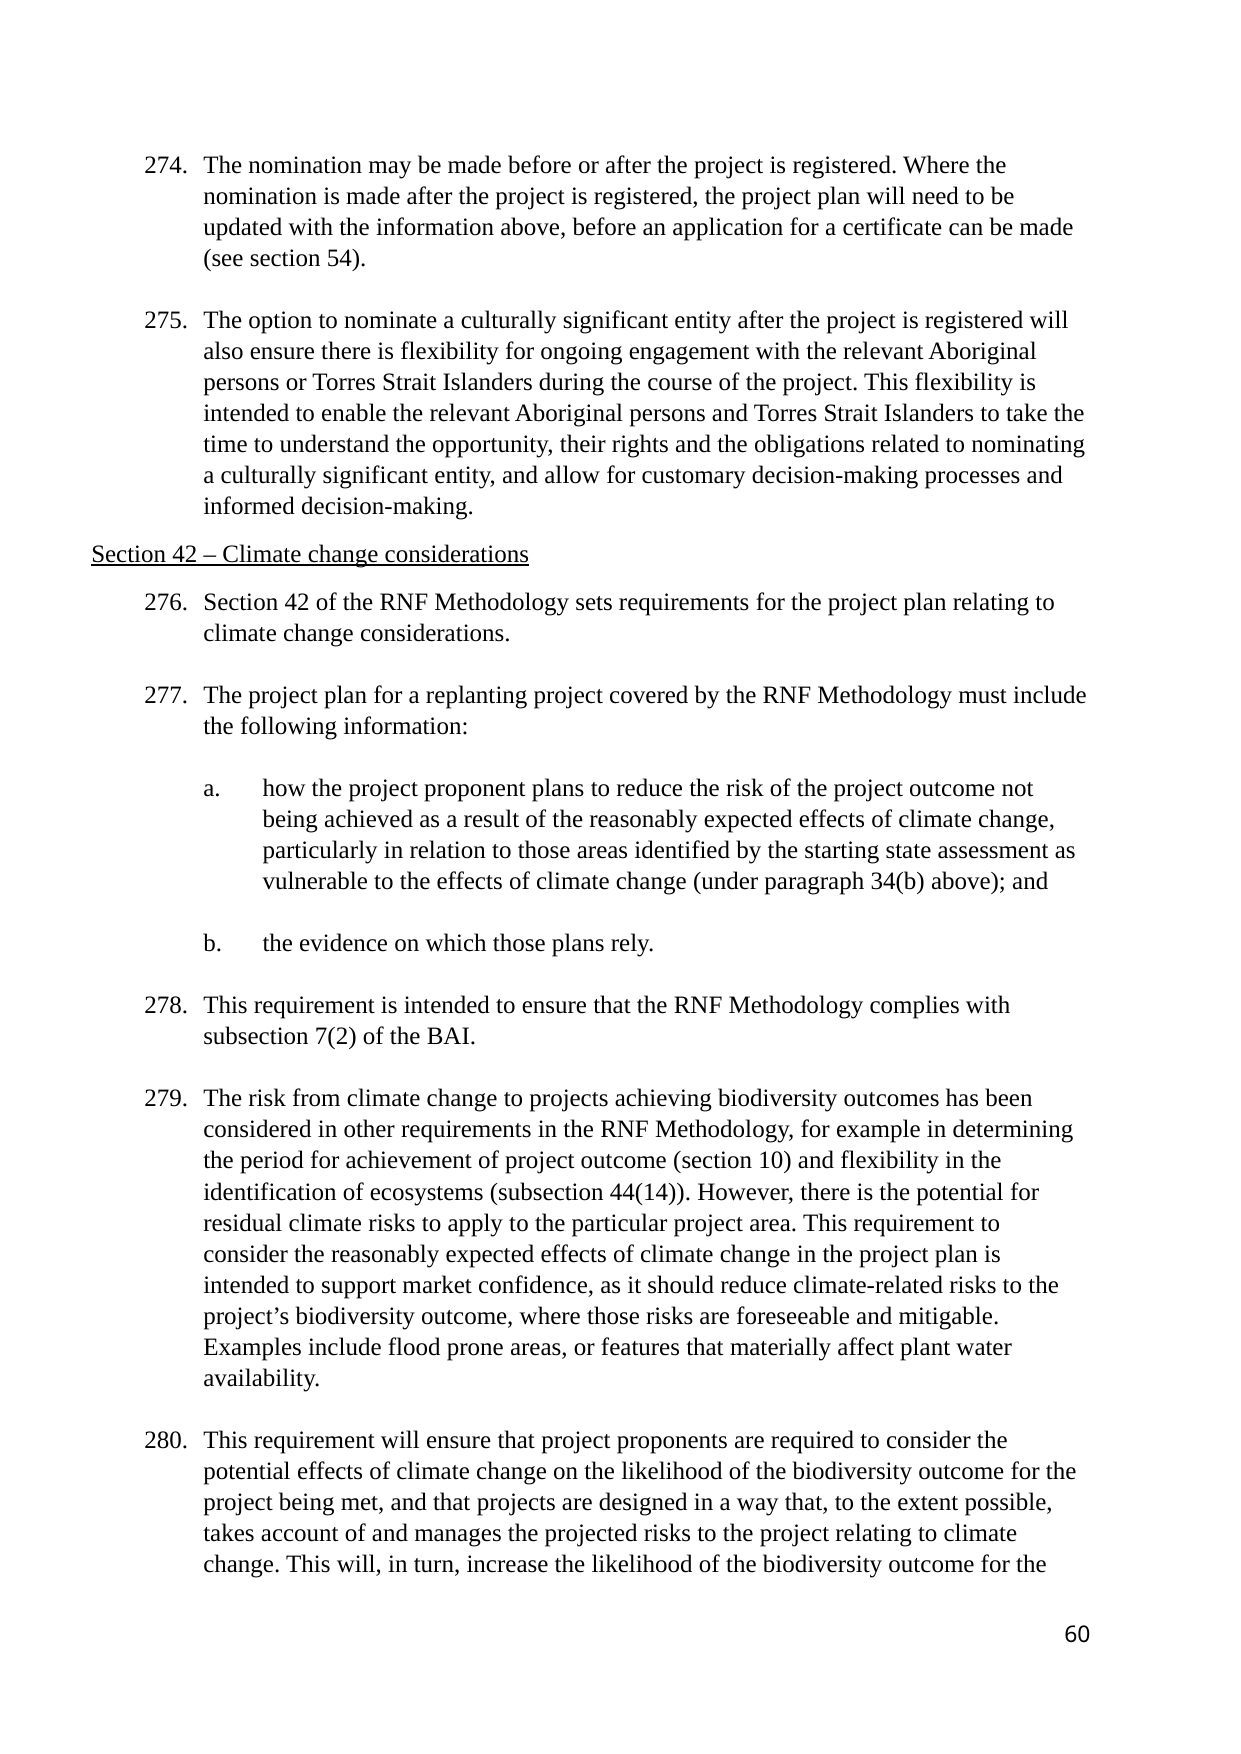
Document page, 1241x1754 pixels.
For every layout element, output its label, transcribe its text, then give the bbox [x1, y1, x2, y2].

list The risk from climate change to projects achieving biodiversity outcomes has been considered in other requirements in the RNF Methodology, for example in determining the period for achievement of project outcome (section 10) and flexibility in the identification of ecosystems (subsection 44(14)). However, there is the potential for residual climate risks to apply to the particular project area. This requirement to consider the reasonably expected effects of climate change in the project plan is intended to support market confidence, as it should reduce climate-related risks to the project’s biodiversity outcome, where those risks are foreseeable and mitigable. Examples include flood prone areas, or features that materially affect plant water availability. [144, 1083, 1090, 1392]
list The option to nominate a culturally significant entity after the project is registered will also ensure there is flexibility for ongoing engagement with the relevant Aboriginal persons or Torres Strait Islanders during the course of the project. This flexibility is intended to enable the relevant Aboriginal persons and Torres Strait Islanders to take the time to understand the opportunity, their rights and the obligations related to nominating a culturally significant entity, and allow for customary decision-making processes and informed decision-making. [144, 305, 1090, 520]
list The nomination may be made before or after the project is registered. Where the nomination is made after the project is registered, the project plan will need to be updated with the information above, before an application for a certificate can be made (see section 54). [144, 150, 1090, 272]
list how the project proponent plans to reduce the risk of the project outcome not being achieved as a result of the reasonably expected effects of climate change, particularly in relation to those areas identified by the starting state assessment as vulnerable to the effects of climate change (under paragraph 34(b) above); and [203, 773, 1090, 895]
text Section 42 – Climate change considerations [91, 539, 1090, 568]
list This requirement is intended to ensure that the RNF Methodology complies with subsection 7(2) of the BAI. [144, 990, 1090, 1050]
list Section 42 of the RNF Methodology sets requirements for the project plan relating to climate change considerations. [144, 587, 1090, 647]
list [144, 1425, 1090, 1578]
list The project plan for a replanting project covered by the RNF Methodology must include the following information: [144, 680, 1090, 740]
list the evidence on which those plans rely. [203, 928, 1090, 957]
